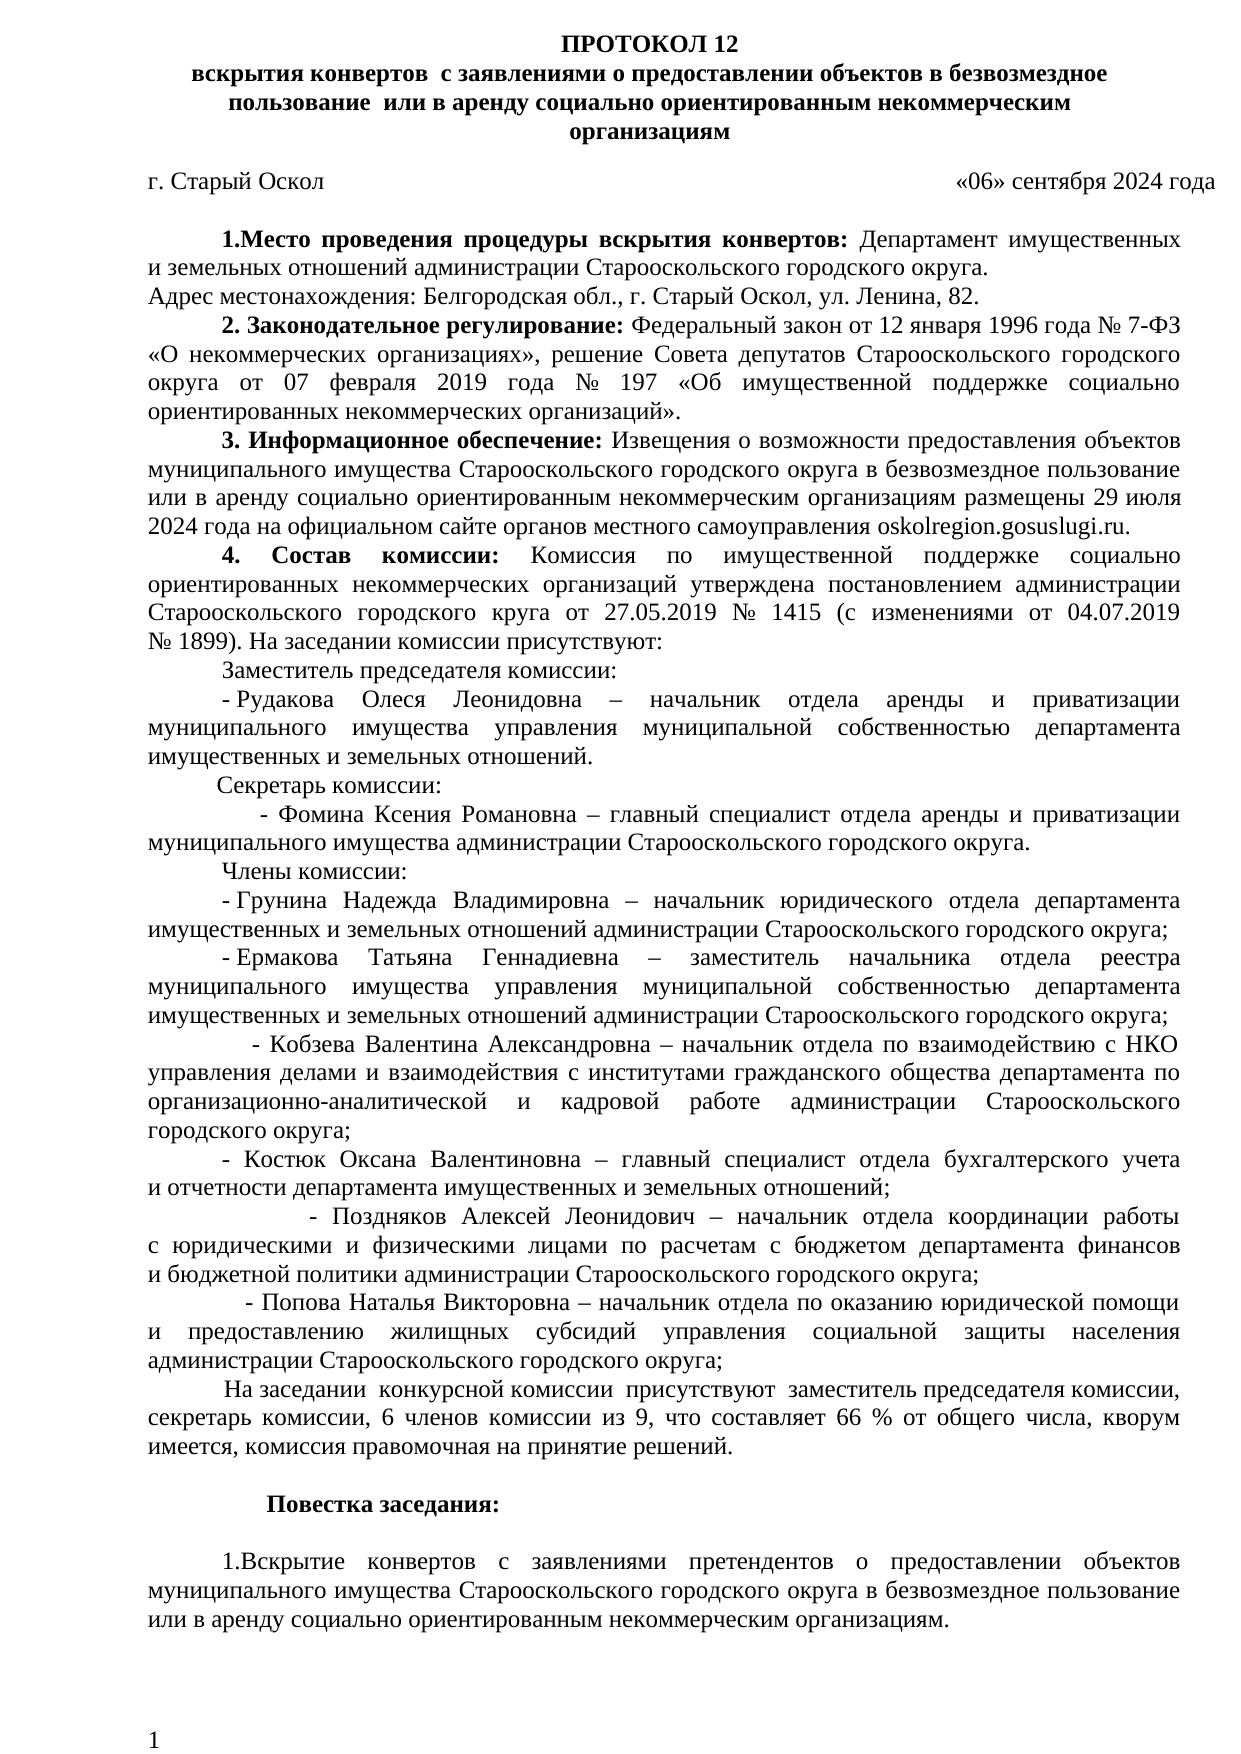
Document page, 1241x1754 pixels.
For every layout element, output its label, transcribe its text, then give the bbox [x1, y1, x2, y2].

text 2. Законодательное регулирование: Федеральный закон от 12 января 1996 года № 7-ФЗ «О некоммерческих организациях», решение Совета депутатов Старооскольского городского округа от 07 февраля 2019 года № 197 «Об имущественной поддержке социально ориентированных некоммерческих организаций». [148, 310, 1181, 425]
text Заместитель председателя комиссии: [148, 655, 1181, 684]
text - Грунина Надежда Владимировна – начальник юридического отдела департамента имущественных и земельных отношений администрации Старооскольского городского округа; [148, 885, 1181, 942]
text - Рудакова Олеся Леонидовна – начальник отдела аренды и приватизации муниципального имущества управления муниципальной собственностью департамента имущественных и земельных отношений. [148, 684, 1181, 770]
text На заседании конкурсной комиссии присутствуют заместитель председателя комиссии, секретарь комиссии, 6 членов комиссии из 9, что составляет 66 % от общего числа, кворум имеется, комиссия правомочная на принятие решений. [148, 1374, 1181, 1460]
text 3. Информационное обеспечение: Извещения о возможности предоставления объектов муниципального имущества Старооскольского городского округа в безвозмездное пользование или в аренду социально ориентированным некоммерческим организациям размещены 29 июля 2024 года на официальном сайте органов местного самоуправления oskolregion.gosuslugi.ru. [148, 425, 1181, 540]
text Повестка заседания: [148, 1489, 1181, 1517]
text Адрес местонахождения: Белгородская обл., г. Старый Оскол, ул. Ленина, 82. [148, 281, 1181, 310]
text Секретарь комиссии: [148, 770, 1181, 799]
text Члены комиссии: [148, 856, 1181, 885]
text - Костюк Оксана Валентиновна – главный специалист отдела бухгалтерского учета и отчетности департамента имущественных и земельных отношений; [148, 1144, 1181, 1201]
text 1.Вскрытие конвертов с заявлениями претендентов о предоставлении объектов муниципального имущества Старооскольского городского округа в безвозмездное пользование или в аренду социально ориентированным некоммерческим организациям. [148, 1546, 1181, 1632]
text - Ермакова Татьяна Геннадиевна – заместитель начальника отдела реестра муниципального имущества управления муниципальной собственностью департамента имущественных и земельных отношений администрации Старооскольского городского округа; [148, 942, 1181, 1029]
text 4. Состав комиссии: Комиссия по имущественной поддержке социально ориентированных некоммерческих организаций утверждена постановлением администрации Старооскольского городского круга от 27.05.2019 № 1415 (с изменениями от 04.07.2019 № 1899). На заседании комиссии присутствуют: [148, 540, 1181, 655]
text - Попова Наталья Викторовна – начальник отдела по оказанию юридической помощи и предоставлению жилищных субсидий управления социальной защиты населения администрации Старооскольского городского округа; [148, 1287, 1181, 1374]
text - Поздняков Алексей Леонидович – начальник отдела координации работы с юридическими и физическими лицами по расчетам с бюджетом департамента финансов и бюджетной политики администрации Старооскольского городского округа; [148, 1201, 1181, 1287]
text - Фомина Ксения Романовна – главный специалист отдела аренды и приватизации муниципального имущества администрации Старооскольского городского округа. [148, 799, 1181, 856]
text вскрытия конвертов с заявлениями о предоставлении объектов в безвозмездное пользование или в аренду социально ориентированным некоммерческим организациям [148, 58, 1152, 144]
table_header г. Старый Оскол «06» сентября 2024 года [136, 166, 1240, 195]
text ПРОТОКОЛ 12 [148, 29, 1152, 58]
text 1.Место проведения процедуры вскрытия конвертов: Департамент имущественных и земельных отношений администрации Старооскольского городского округа. [148, 224, 1181, 281]
text - Кобзева Валентина Александровна – начальник отдела по взаимодействию с НКО управления делами и взаимодействия с институтами гражданского общества департамента по организационно-аналитической и кадровой работе администрации Старооскольского городского округа; [148, 1029, 1181, 1144]
